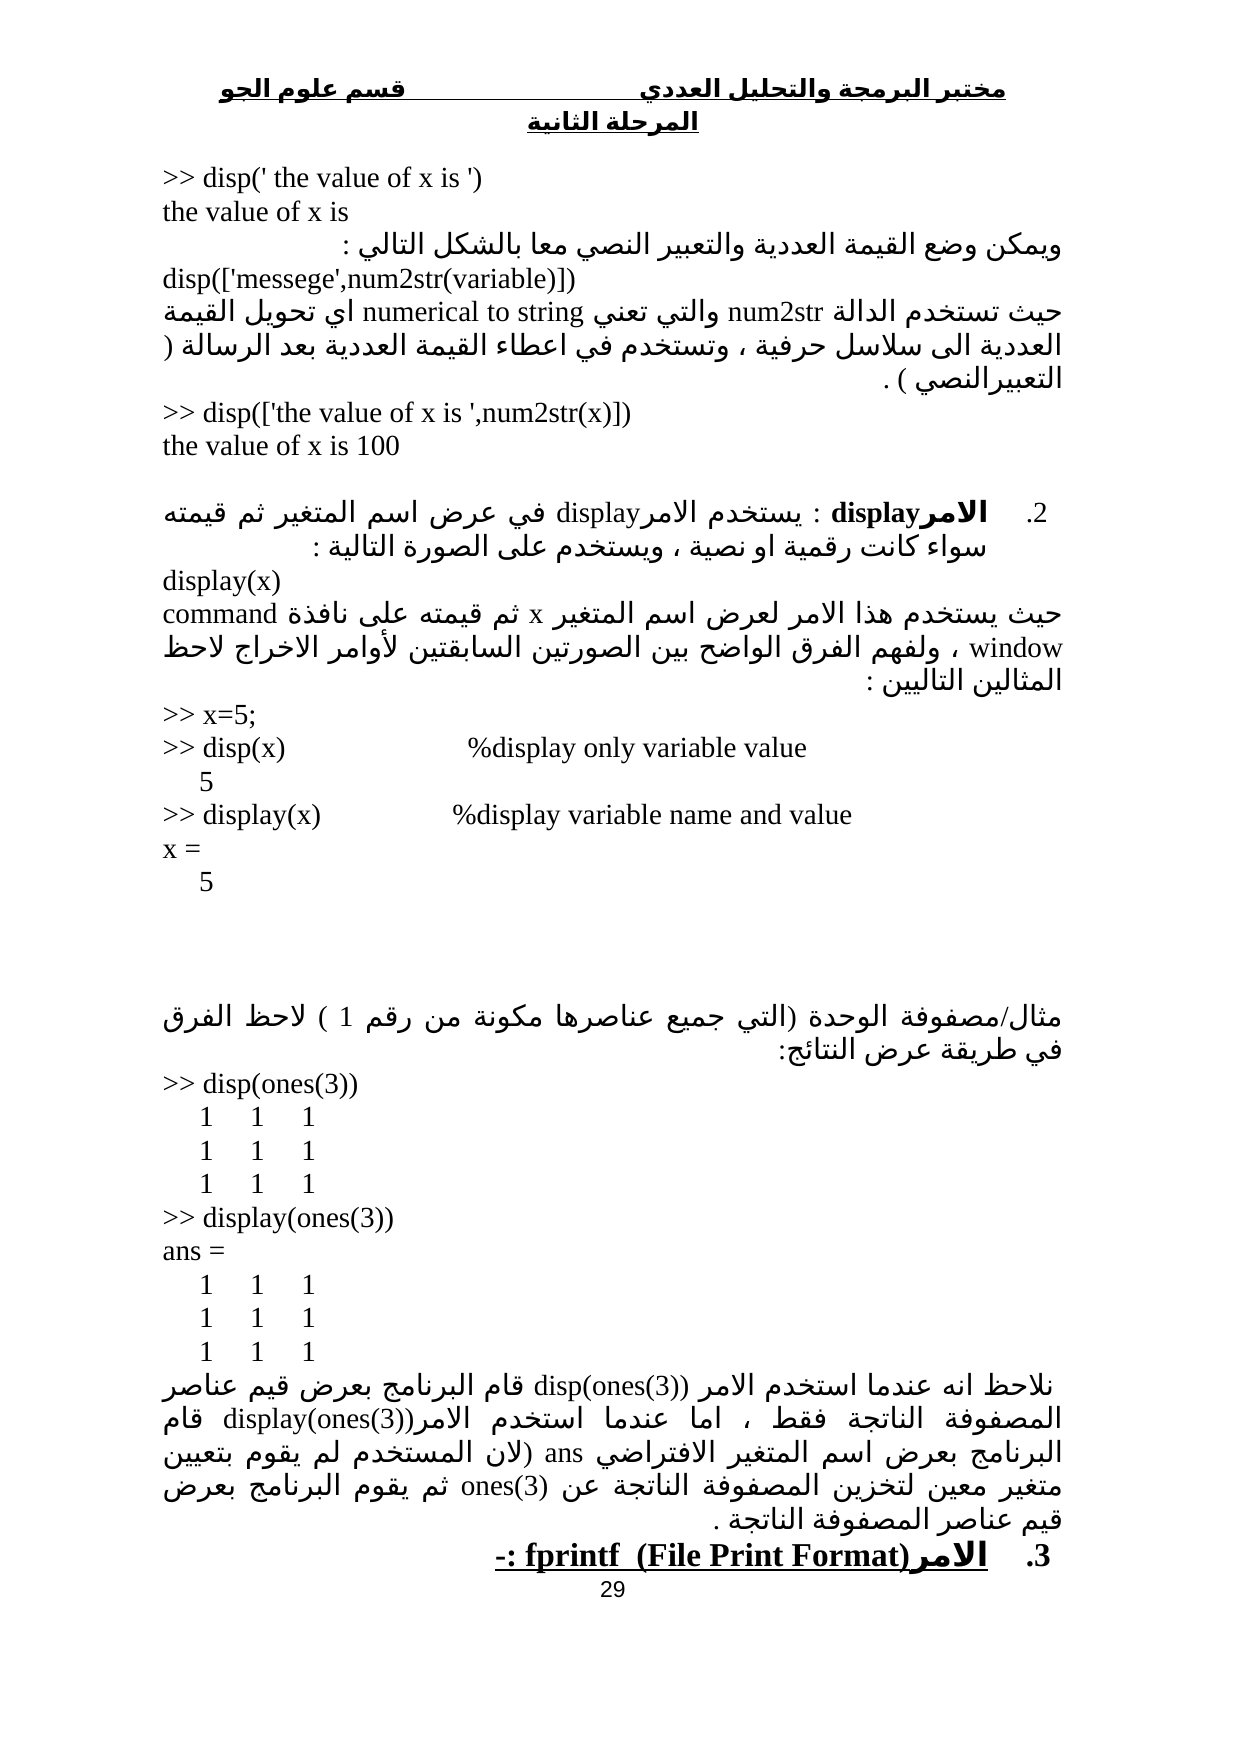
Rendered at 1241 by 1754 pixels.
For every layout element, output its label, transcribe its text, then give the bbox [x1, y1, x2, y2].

text >> x=5; [162, 697, 1063, 730]
text ويمكن وضع القيمة العددية والتعبير النصي معا بالشكل التالي : [162, 227, 1063, 261]
text 5 [162, 764, 1063, 797]
text >> disp(x) %display only variable value [162, 730, 1063, 764]
text >> disp(ones(3)) [162, 1066, 1063, 1099]
text x = [162, 831, 1063, 864]
text 1 1 1 [162, 1267, 1063, 1301]
text >> display(ones(3)) [162, 1200, 1063, 1233]
list الامرdisplay : يستخدم الامرdisplay في عرض اسم المتغير ثم قيمته سواء كانت رقمية او نصية ، ويستخدم على الصورة التالية : [162, 496, 1026, 563]
text ans = [162, 1233, 1063, 1267]
text 1 1 1 [162, 1166, 1063, 1200]
text disp(['messege',num2str(variable)]) [162, 261, 1063, 294]
text >> disp(['the value of x is ',num2str(x)]) [162, 395, 1063, 428]
text 1 1 1 [162, 1334, 1063, 1368]
text display(x) [162, 563, 1063, 596]
text 1 1 1 [162, 1133, 1063, 1166]
text نلاحظ انه عندما استخدم الامر disp(ones(3)) قام البرنامج بعرض قيم عناصر المصفوفة الناتجة فقط ، اما عندما استخدم الامرdisplay(ones(3)) قام البرنامج بعرض اسم المتغير الافتراضي ans (لان المستخدم لم يقوم بتعيين متغير معين لتخزين المصفوفة الناتجة عن ones(3) ثم يقوم البرنامج بعرض قيم عناصر المصفوفة الناتجة . [162, 1368, 1063, 1535]
text the value of x is 100 [162, 428, 1063, 462]
text >> display(x) %display variable name and value [162, 797, 1063, 831]
text >> disp(' the value of x is ') [162, 160, 1063, 194]
text 1 1 1 [162, 1301, 1063, 1334]
text حيث يستخدم هذا الامر لعرض اسم المتغير x ثم قيمته على نافذة command window ، ولفهم الفرق الواضح بين الصورتين السابقتين لأوامر الاخراج لاحظ المثالين التاليين : [162, 596, 1063, 697]
text حيث تستخدم الدالة num2str والتي تعني numerical to string اي تحويل القيمة العددية الى سلاسل حرفية ، وتستخدم في اعطاء القيمة العددية بعد الرسالة ( التعبيرالنصي ) . [162, 294, 1063, 395]
text the value of x is [162, 194, 1063, 227]
text 1 1 1 [162, 1099, 1063, 1133]
text 5 [162, 864, 1063, 898]
text مثال/مصفوفة الوحدة (التي جميع عناصرها مكونة من رقم 1 ) لاحظ الفرق في طريقة عرض النتائج: [162, 999, 1063, 1066]
list الامرfprintf (File Print Format) :- [162, 1535, 1026, 1574]
